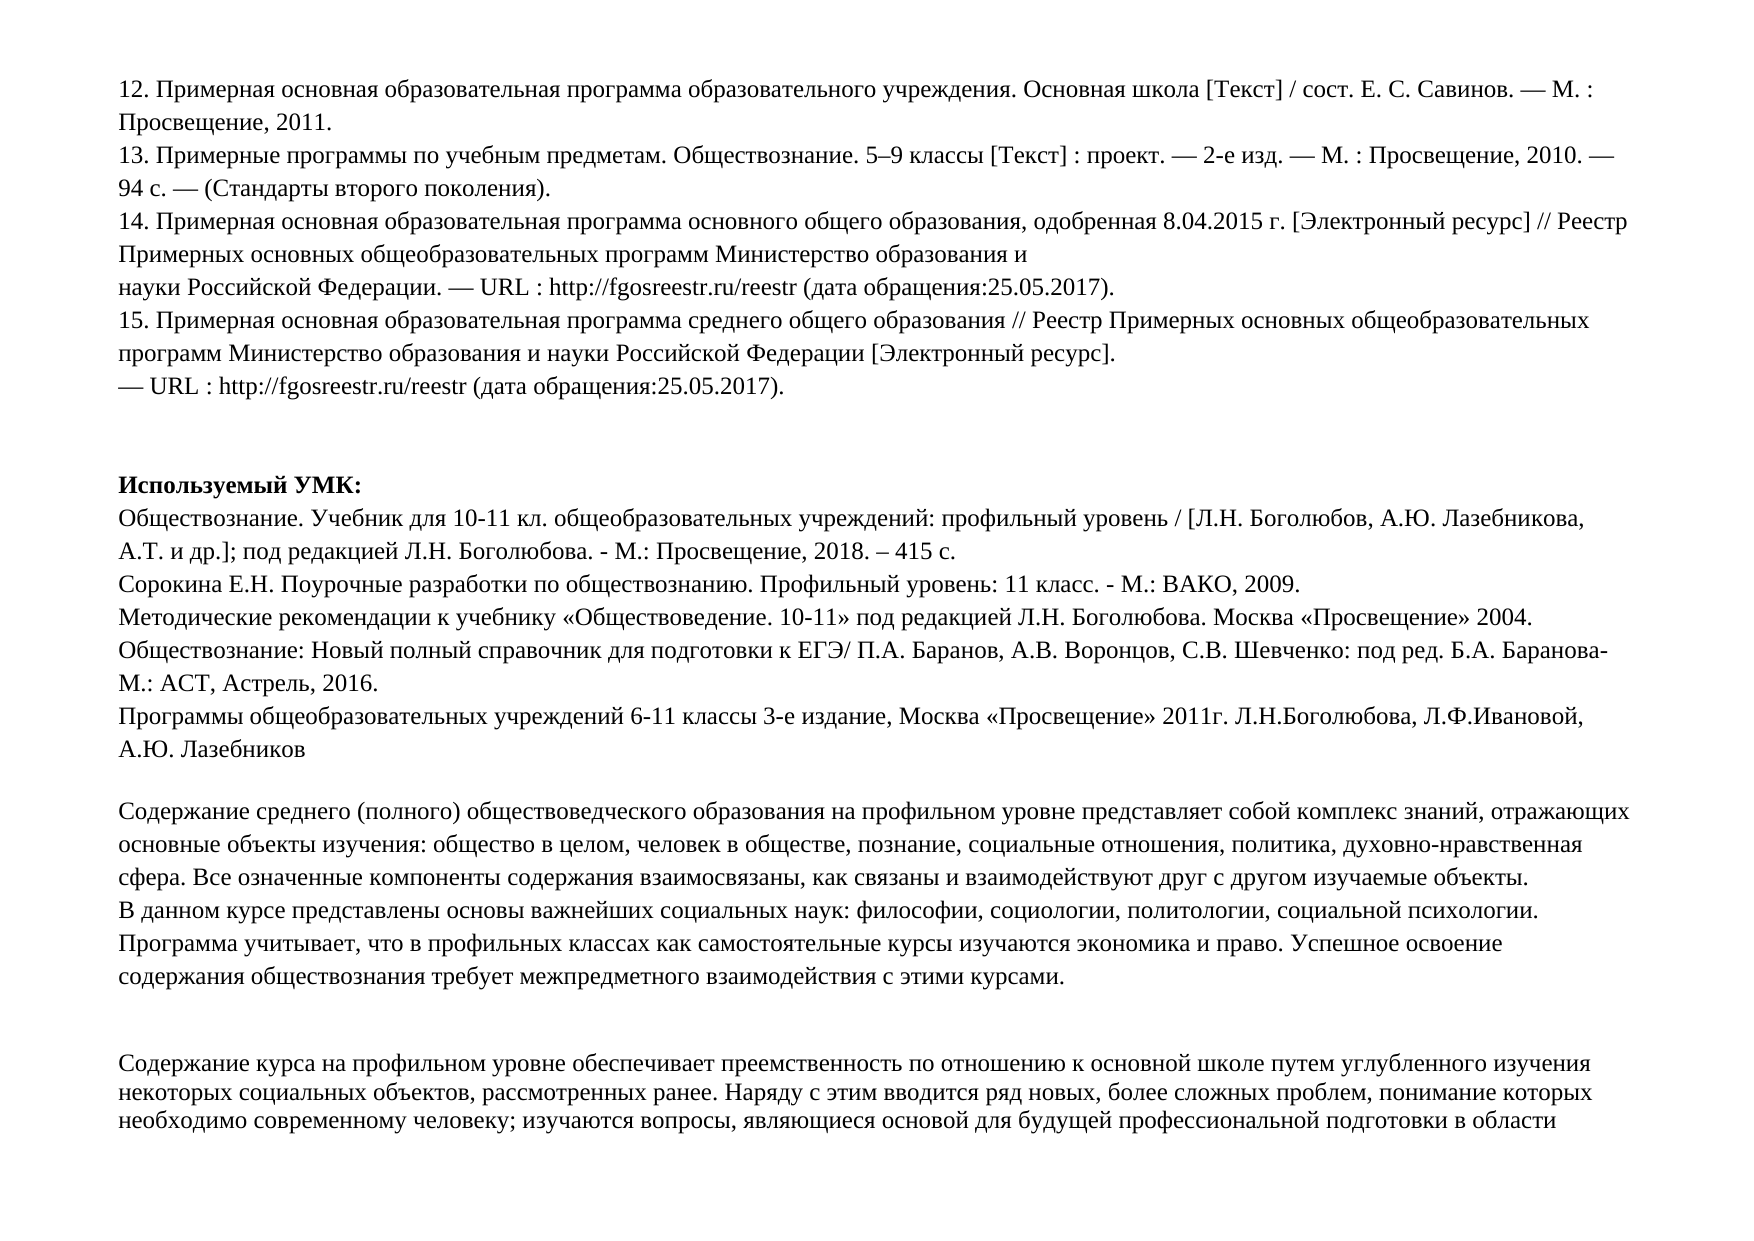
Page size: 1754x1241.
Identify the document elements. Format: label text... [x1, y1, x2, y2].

text 14. Примерная основная образовательная программа основного общего образования, одобренная 8.04.2015 г. [Электронный ресурс] // Реестр Примерных основных общеобразовательных программ Министерство образования и [118, 206, 1636, 268]
text 15. Примерная основная образовательная программа среднего общего образования // Реестр Примерных основных общеобразовательных программ Министерство образования и науки Российской Федерации [Электронный ресурс]. [118, 305, 1636, 367]
text Программы общеобразовательных учреждений 6-11 классы 3-е издание, Москва «Просвещение» 2011г. Л.Н.Боголюбова, Л.Ф.Ивановой, А.Ю. Лазебников [118, 701, 1636, 763]
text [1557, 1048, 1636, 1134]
text 13. Примерные программы по учебным предметам. Обществознание. 5–9 классы [Текст] : проект. — 2-е изд. — М. : Просвещение, 2010. — 94 с. — (Стандарты второго поколения). [118, 140, 1636, 202]
text Сорокина Е.Н. Поурочные разработки по обществознанию. Профильный уровень: 11 класс. - М.: ВАКО, 2009. [118, 569, 1636, 598]
text Обществознание. Учебник для 10-11 кл. общеобразовательных учреждений: профильный уровень / [Л.Н. Боголюбов, А.Ю. Лазебникова, А.Т. и др.]; под редакцией Л.Н. Боголюбова. - М.: Просвещение, 2018. – 415 с. [118, 503, 1636, 565]
text Обществознание: Новый полный справочник для подготовки к ЕГЭ/ П.А. Баранов, А.В. Воронцов, С.В. Шевченко: под ред. Б.А. Баранова-М.: АСТ, Астрель, 2016. [118, 635, 1636, 697]
text 12. Примерная основная образовательная программа образовательного учреждения. Основная школа [Текст] / сост. Е. С. Савинов. — М. : Просвещение, 2011. [118, 74, 1636, 136]
text Используемый УМК: [118, 470, 1636, 499]
text Содержание среднего (полного) обществоведческого образования на профильном уровне представляет собой комплекс знаний, отражающих основные объекты изучения: общество в целом, человек в обществе, познание, социальные отношения, политика, духовно-нравственная сфера. Все означенные компоненты содержания взаимосвязаны, как связаны и взаимодействуют друг с другом изучаемые объекты. В данном курсе представлены основы важнейших социальных наук: философии, социологии, политологии, социальной психологии. Программа учитывает, что в профильных классах как самостоятельные курсы изучаются экономика и право. Успешное освоение содержания обществознания требует межпредметного взаимодействия с этими курсами. [118, 796, 1636, 990]
text науки Российской Федерации. — URL : http://fgosreestr.ru/reestr (дата обращения:25.05.2017). [118, 272, 1636, 301]
text — URL : http://fgosreestr.ru/reestr (дата обращения:25.05.2017). [118, 371, 1636, 400]
text Методические рекомендации к учебнику «Обществоведение. 10-11» под редакцией Л.Н. Боголюбова. Москва «Просвещение» 2004. [118, 602, 1636, 631]
